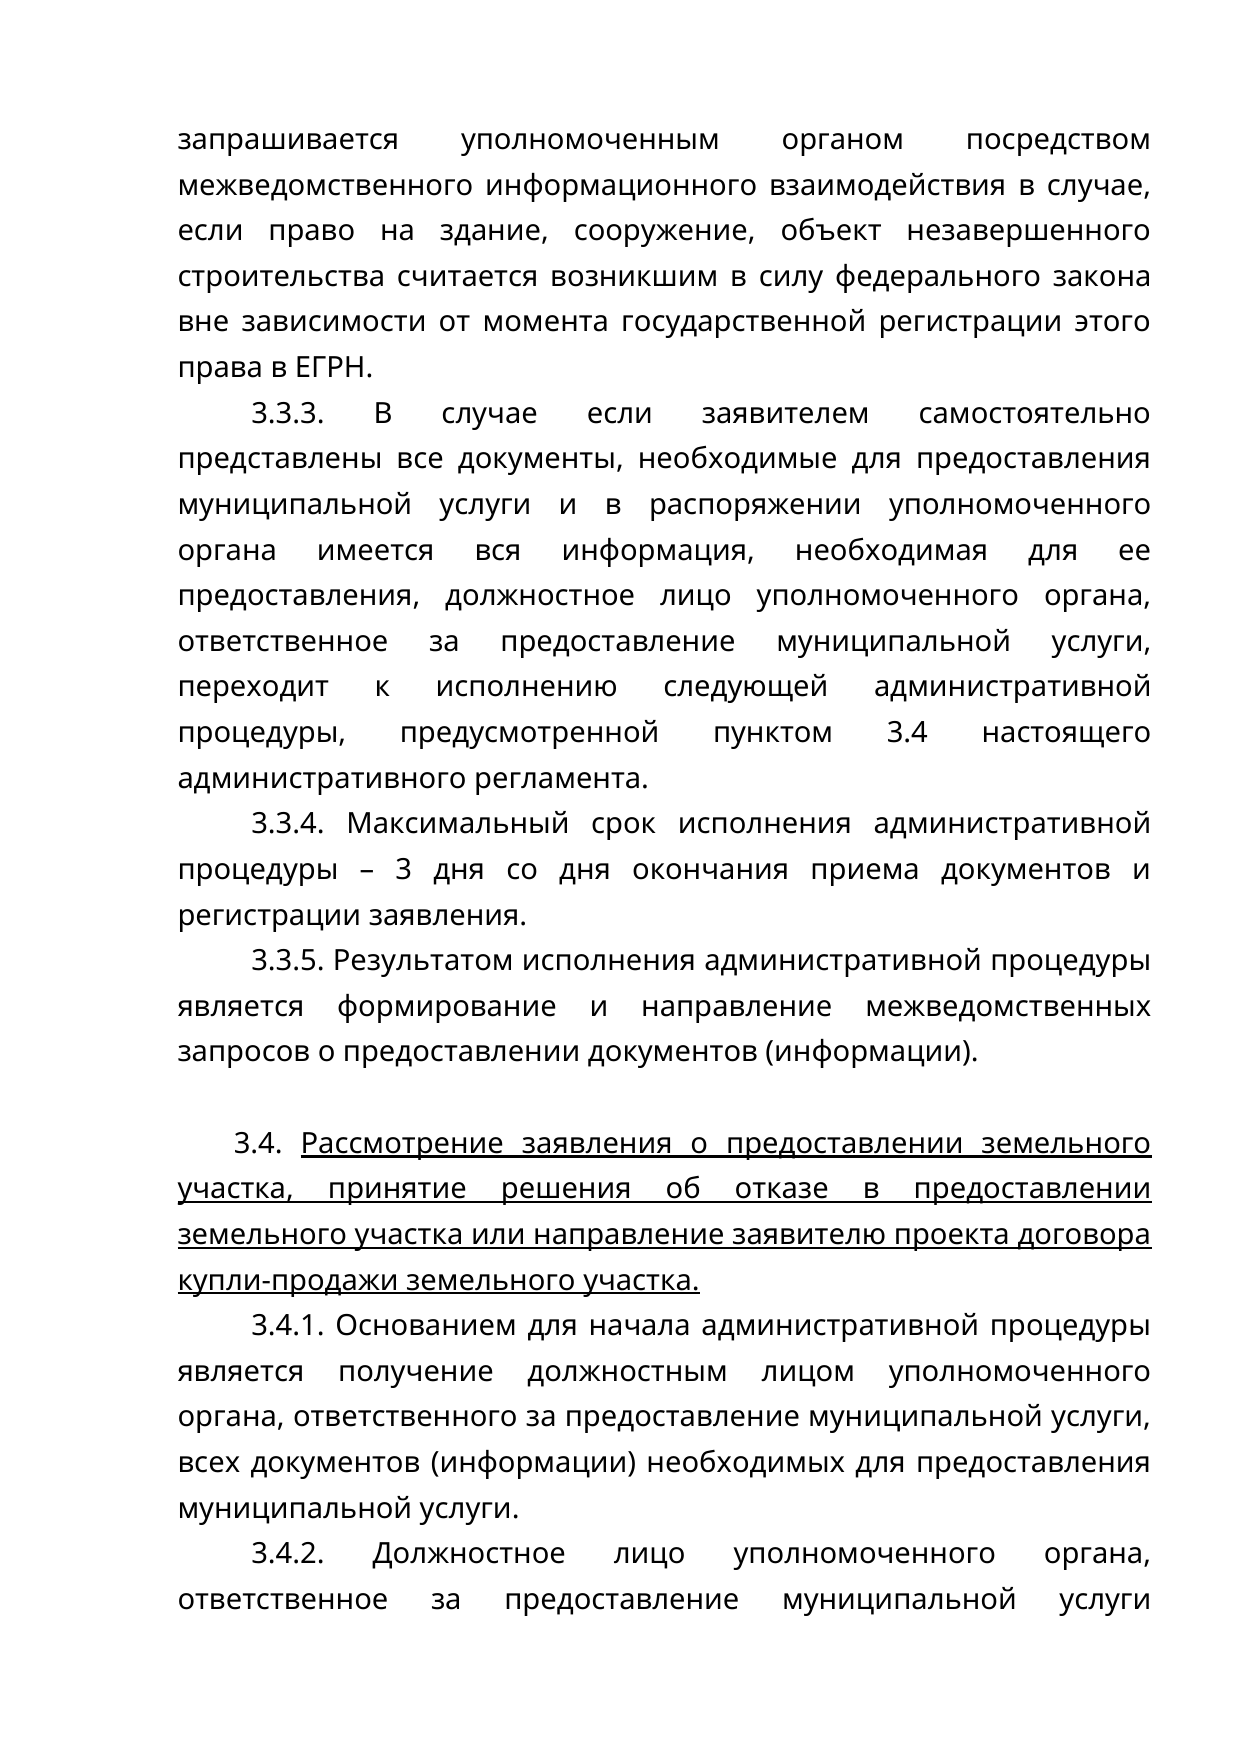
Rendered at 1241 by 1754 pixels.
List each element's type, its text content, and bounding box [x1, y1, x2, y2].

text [177, 1532, 1152, 1618]
text 3.4. Рассмотрение заявления о предоставлении земельного участка, принятие решения об отказе в предоставлении земельного участка или направление заявителю проекта договора купли-продажи земельного участка. [177, 1203, 1152, 1247]
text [177, 118, 1152, 386]
text 3.3.4. Максимальный срок исполнения административной процедуры – 3 дня со дня окончания приема документов и регистрации заявления. [177, 802, 1152, 933]
text 3.4. Рассмотрение заявления о предоставлении земельного участка, принятие решения об отказе в предоставлении земельного участка или направление заявителю проекта договора купли-продажи земельного участка. [177, 1122, 1152, 1201]
text 3.4. Рассмотрение заявления о предоставлении земельного участка, принятие решения об отказе в предоставлении земельного участка или направление заявителю проекта договора купли-продажи земельного участка. [177, 1248, 1152, 1298]
text 3.3.3. В случае если заявителем самостоятельно представлены все документы, необходимые для предоставления муниципальной услуги и в распоряжении уполномоченного органа имеется вся информация, необходимая для ее предоставления, должностное лицо уполномоченного органа, ответственное за предоставление муниципальной услуги, переходит к исполнению следующей административной процедуры, предусмотренной пунктом 3.4 настоящего административного регламента. [177, 392, 1152, 797]
text 3.4.1. Основанием для начала административной процедуры является получение должностным лицом уполномоченного органа, ответственного за предоставление муниципальной услуги, всех документов (информации) необходимых для предоставления муниципальной услуги. [177, 1304, 1152, 1527]
text 3.3.5. Результатом исполнения административной процедуры является формирование и направление межведомственных запросов о предоставлении документов (информации). [177, 939, 1152, 1070]
